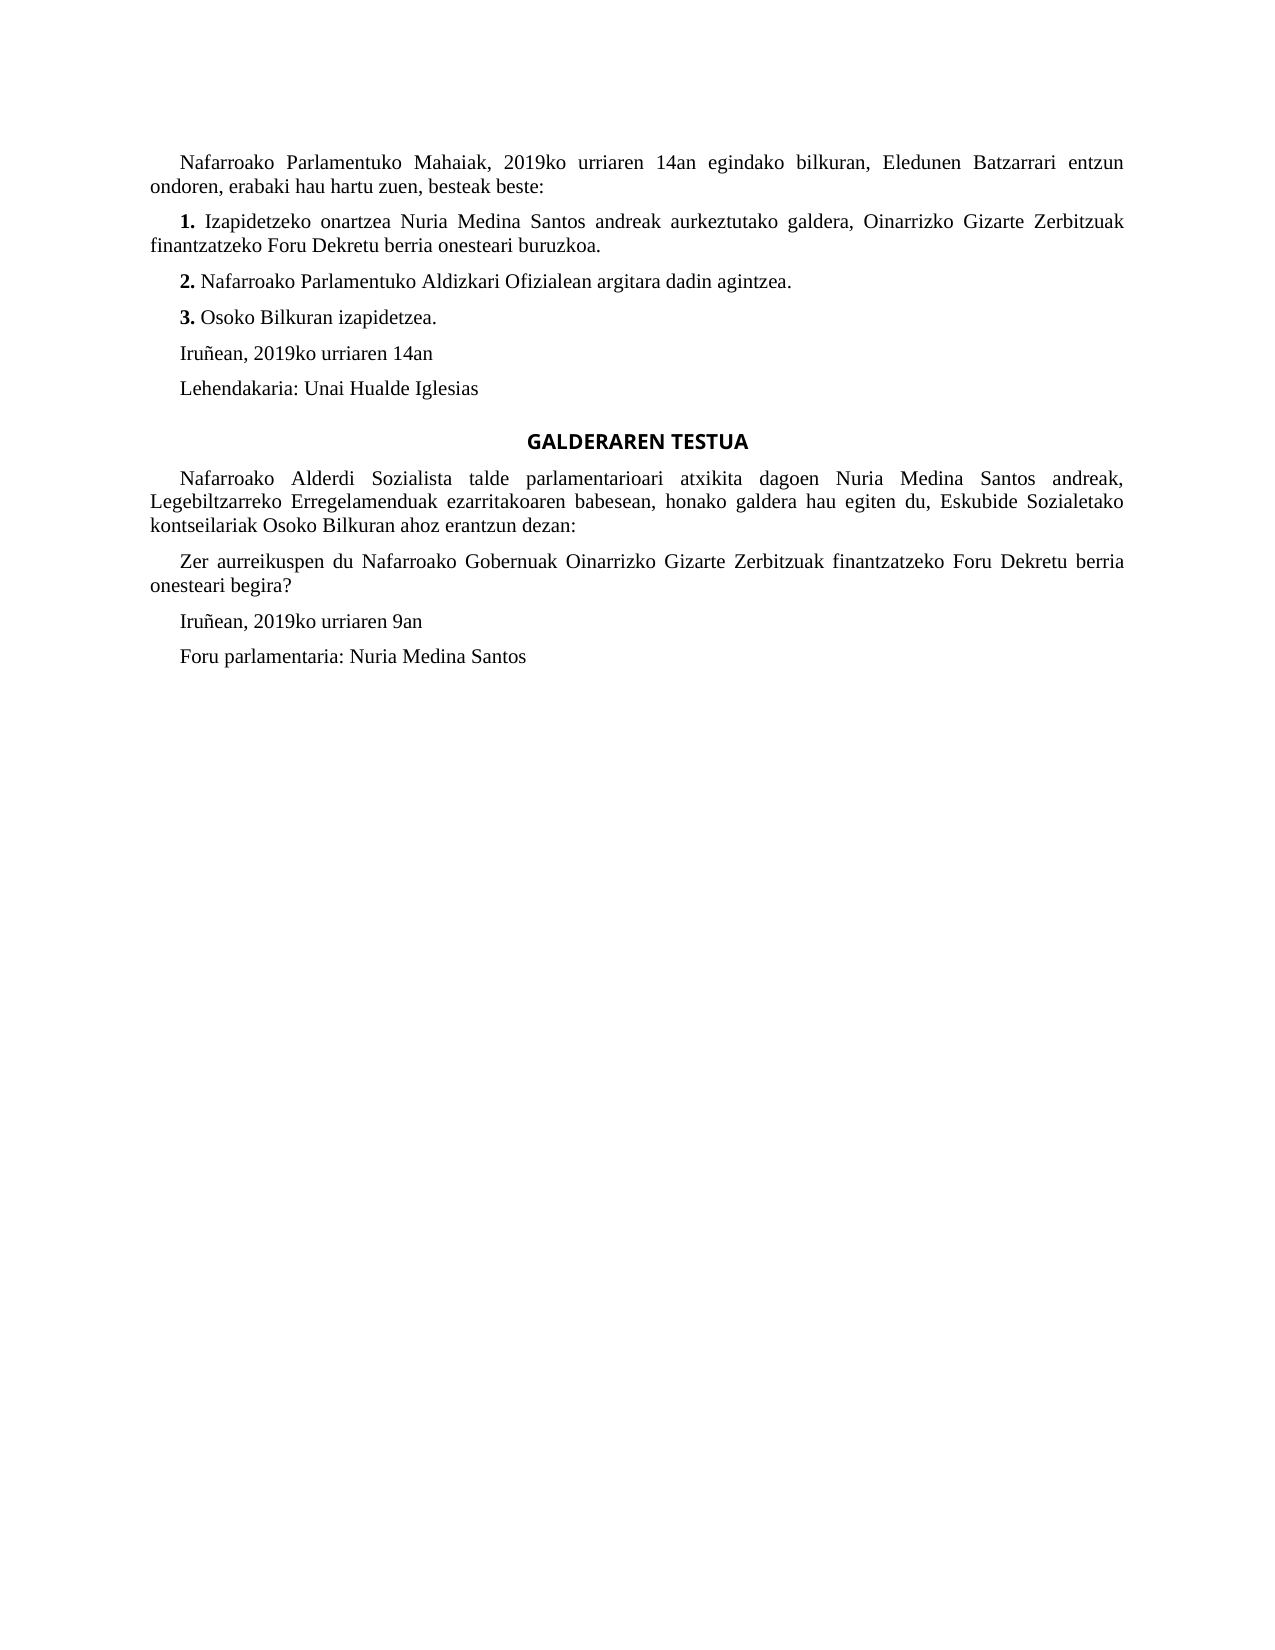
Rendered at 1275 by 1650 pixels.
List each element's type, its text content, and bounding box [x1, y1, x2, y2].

text Iruñean, 2019ko urriaren 14an [150, 341, 1125, 365]
text Nafarroako Parlamentuko Mahaiak, 2019ko urriaren 14an egindako bilkuran, Eledunen Batzarrari entzun ondoren, erabaki hau hartu zuen, besteak beste: [150, 150, 1125, 198]
text GALDERAREN TESTUA [150, 430, 1125, 454]
text 1. Izapidetzeko onartzea Nuria Medina Santos andreak aurkeztutako galdera, Oinarrizko Gizarte Zerbitzuak finantzatzeko Foru Dekretu berria onesteari buruzkoa. [150, 210, 1125, 258]
text 2. Nafarroako Parlamentuko Aldizkari Ofizialean argitara dadin agintzea. [150, 269, 1125, 293]
text 3. Osoko Bilkuran izapidetzea. [150, 305, 1125, 329]
text Iruñean, 2019ko urriaren 9an [150, 609, 1125, 633]
text Nafarroako Alderdi Sozialista talde parlamentarioari atxikita dagoen Nuria Medina Santos andreak, Legebiltzarreko Erregelamenduak ezarritakoaren babesean, honako galdera hau egiten du, Eskubide Sozialetako kontseilariak Osoko Bilkuran ahoz erantzun dezan: [150, 466, 1125, 538]
text Lehendakaria: Unai Hualde Iglesias [150, 377, 1125, 401]
text Foru parlamentaria: Nuria Medina Santos [150, 645, 1125, 669]
text Zer aurreikuspen du Nafarroako Gobernuak Oinarrizko Gizarte Zerbitzuak finantzatzeko Foru Dekretu berria onesteari begira? [150, 549, 1125, 597]
